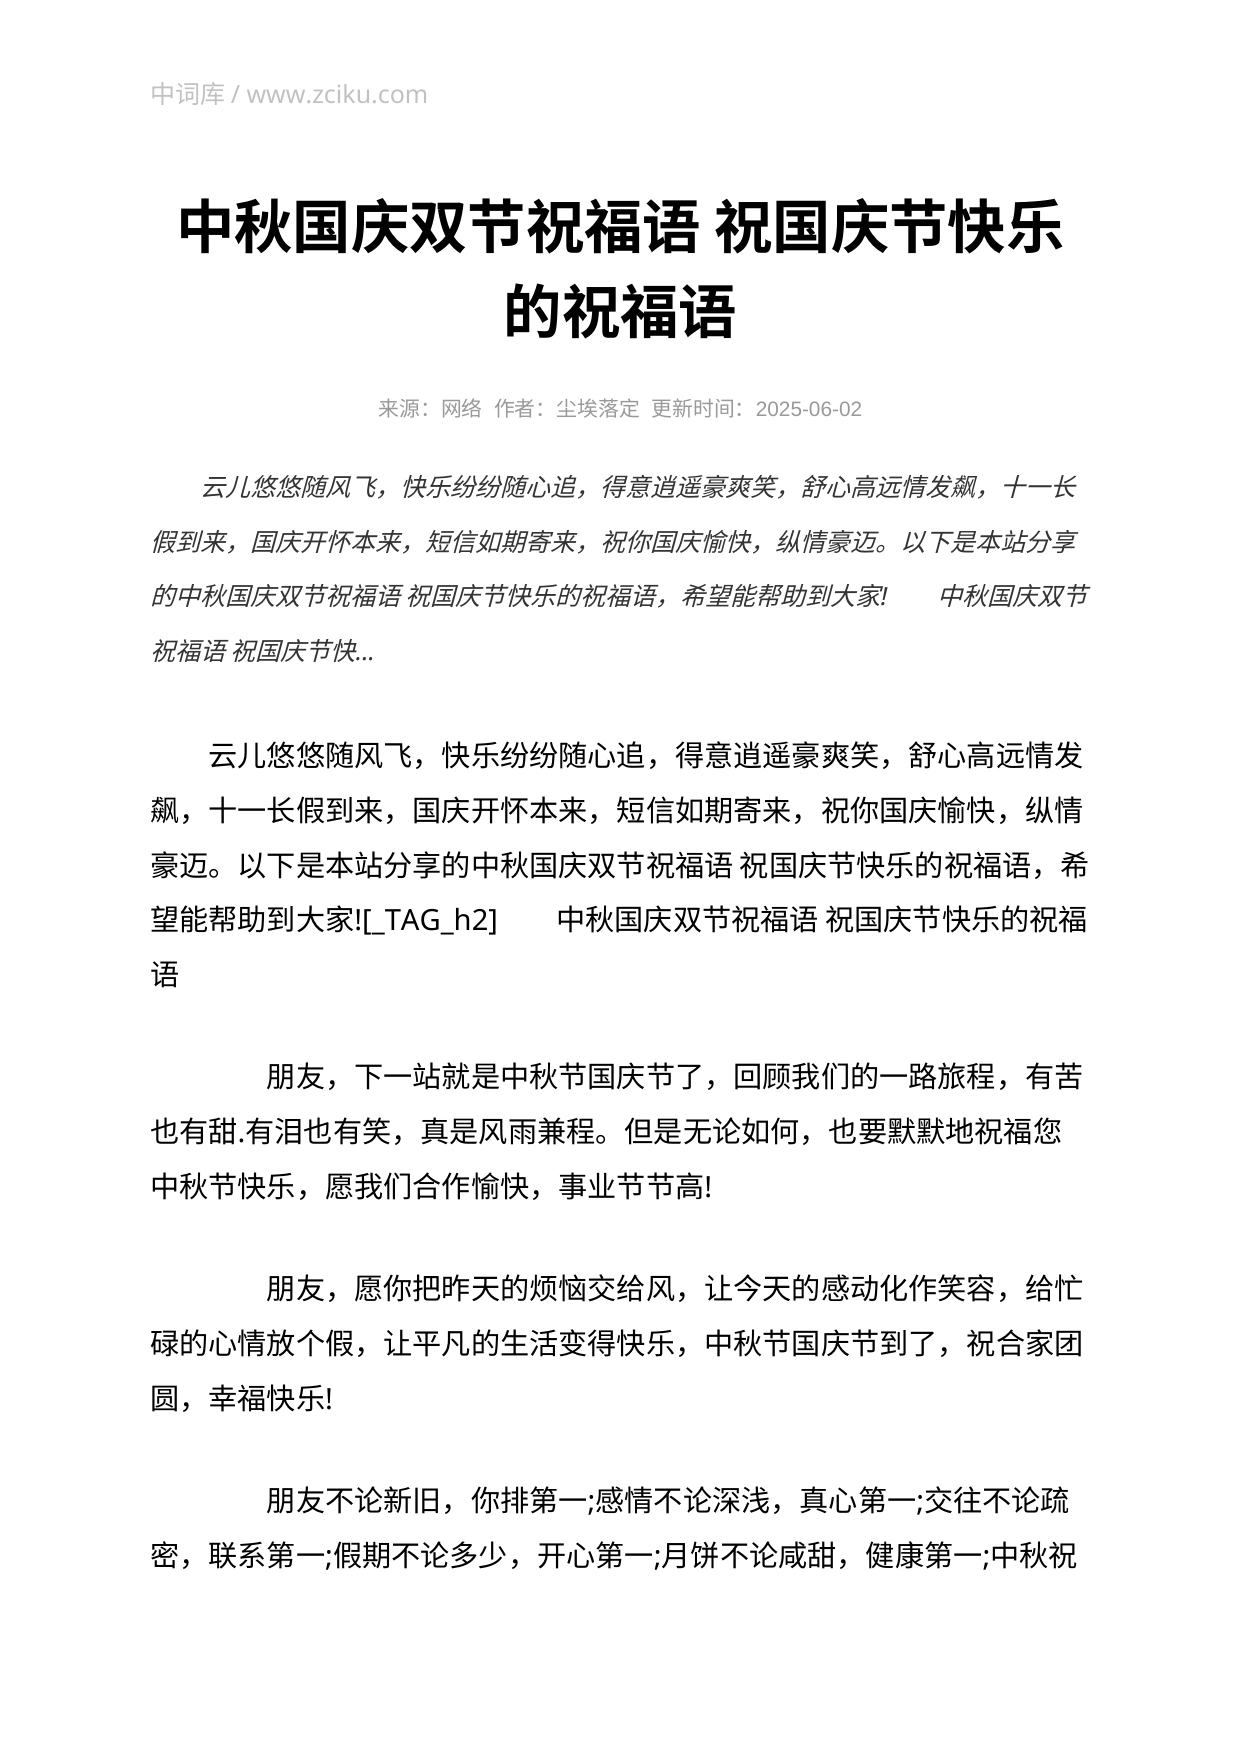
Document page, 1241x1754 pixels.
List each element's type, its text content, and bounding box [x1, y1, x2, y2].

text 云儿悠悠随风飞，快乐纷纷随心追，得意逍遥豪爽笑，舒心高远情发飙，十一长假到来，国庆开怀本来，短信如期寄来，祝你国庆愉快，纵情豪迈。以下是本站分享的中秋国庆双节祝福语 祝国庆节快乐的祝福语，希望能帮助到大家! 中秋国庆双节祝福语 祝国庆节快... [150, 468, 1090, 667]
text 云儿悠悠随风飞，快乐纷纷随心追，得意逍遥豪爽笑，舒心高远情发飙，十一长假到来，国庆开怀本来，短信如期寄来，祝你国庆愉快，纵情豪迈。以下是本站分享的中秋国庆双节祝福语 祝国庆节快乐的祝福语，希望能帮助到大家![_TAG_h2] 中秋国庆双节祝福语 祝国庆节快乐的祝福语 [150, 732, 1090, 994]
text 来源：网络 作者：尘埃落定 更新时间：2025-06-02 [150, 397, 1090, 421]
subtitle 中秋国庆双节祝福语 祝国庆节快乐的祝福语 [150, 181, 1090, 350]
text 朋友，愿你把昨天的烦恼交给风，让今天的感动化作笑容，给忙碌的心情放个假，让平凡的生活变得快乐，中秋节国庆节到了，祝合家团圆，幸福快乐! [150, 1266, 1090, 1418]
text 朋友，下一站就是中秋节国庆节了，回顾我们的一路旅程，有苦也有甜.有泪也有笑，真是风雨兼程。但是无论如何，也要默默地祝福您中秋节快乐，愿我们合作愉快，事业节节高! [150, 1054, 1090, 1206]
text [150, 1477, 1090, 1575]
